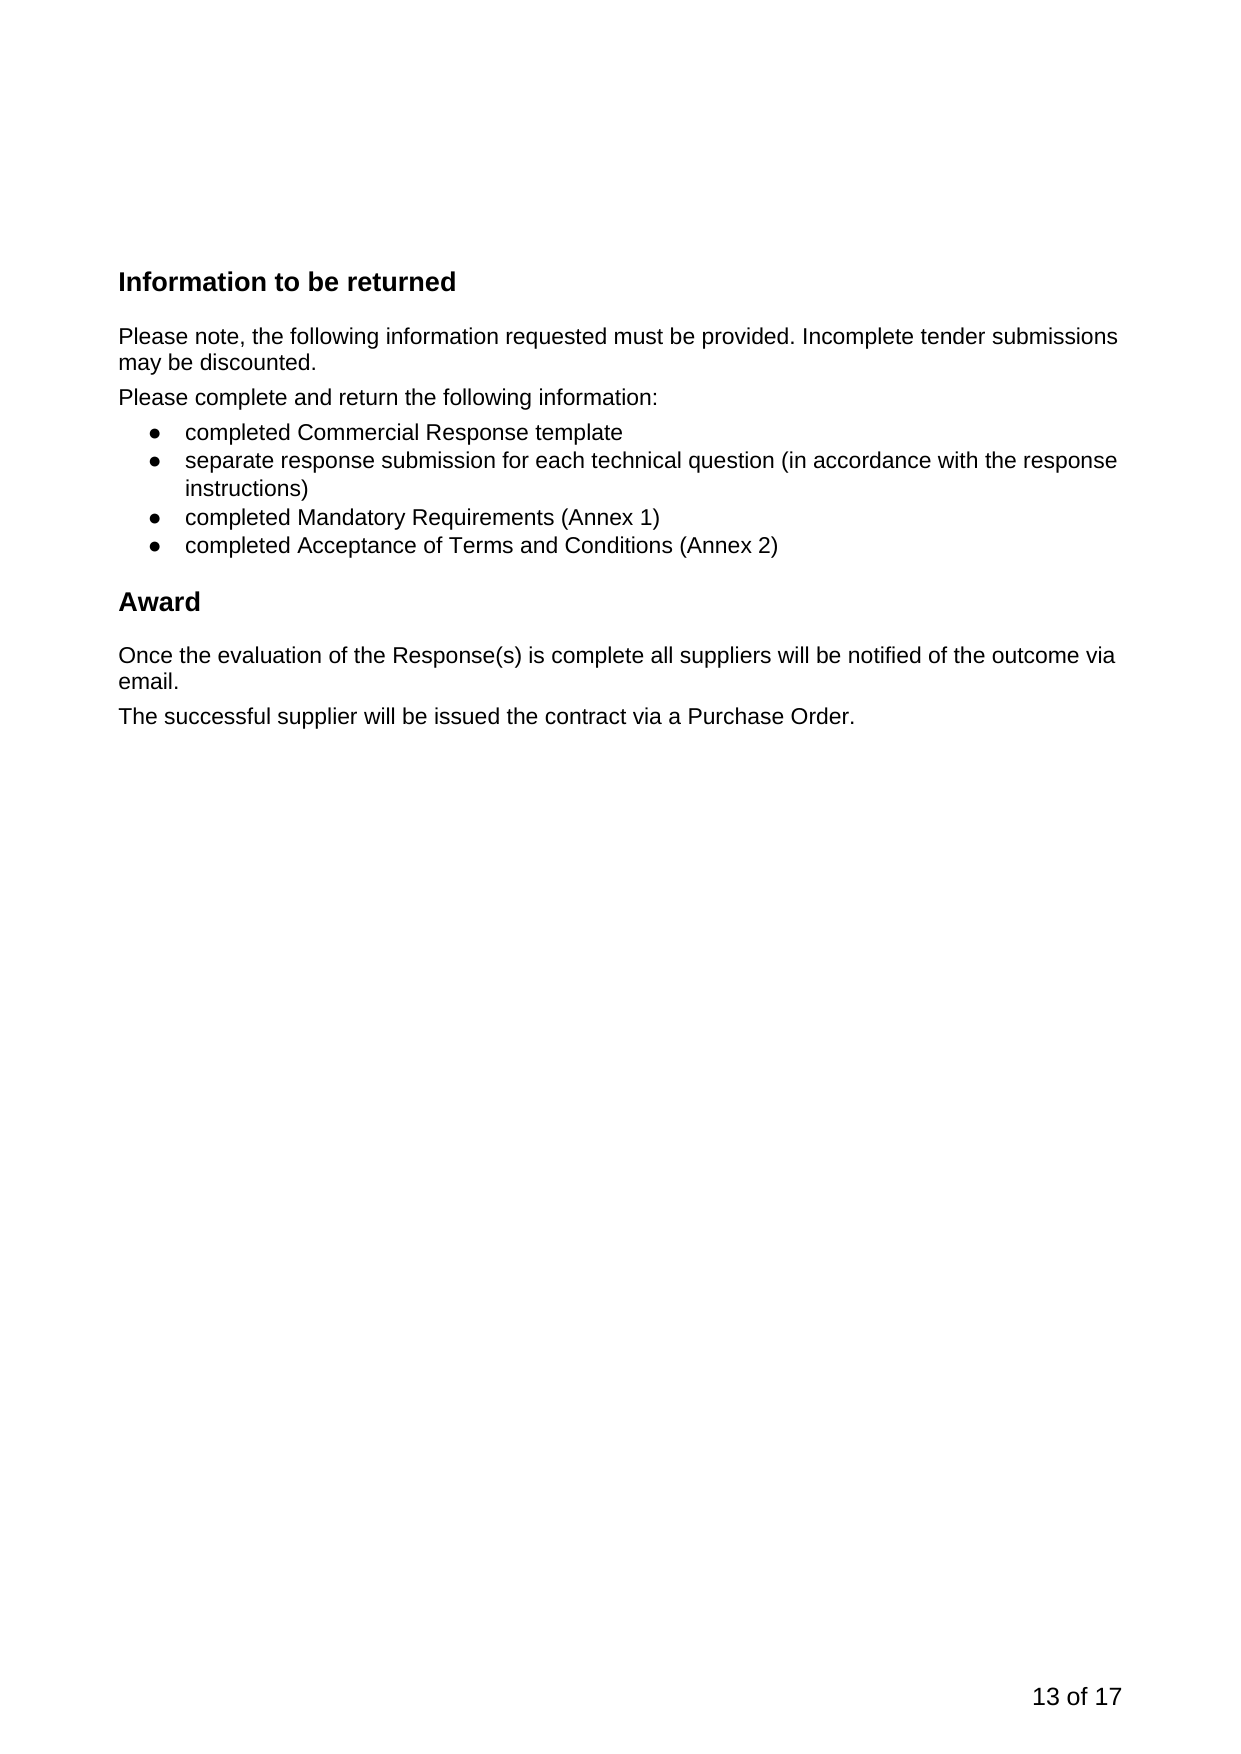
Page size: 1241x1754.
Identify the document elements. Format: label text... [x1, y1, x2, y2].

text Once the evaluation of the Response(s) is complete all suppliers will be notified of the outcome via email. [118, 642, 1122, 694]
subtitle Information to be returned [118, 266, 1122, 298]
text The successful supplier will be issued the contract via a Purchase Order. [118, 703, 1122, 729]
subtitle Award [118, 586, 1122, 617]
text completed Mandatory Requirements (Annex 1) [148, 504, 1122, 530]
text Please complete and return the following information: [118, 384, 1122, 410]
text completed Commercial Response template [148, 418, 1122, 445]
text completed Acceptance of Terms and Conditions (Annex 2) [148, 532, 1122, 558]
text separate response submission for each technical question (in accordance with the response instructions) [148, 447, 1122, 502]
text Please note, the following information requested must be provided. Incomplete tender submissions may be discounted. [118, 323, 1122, 375]
